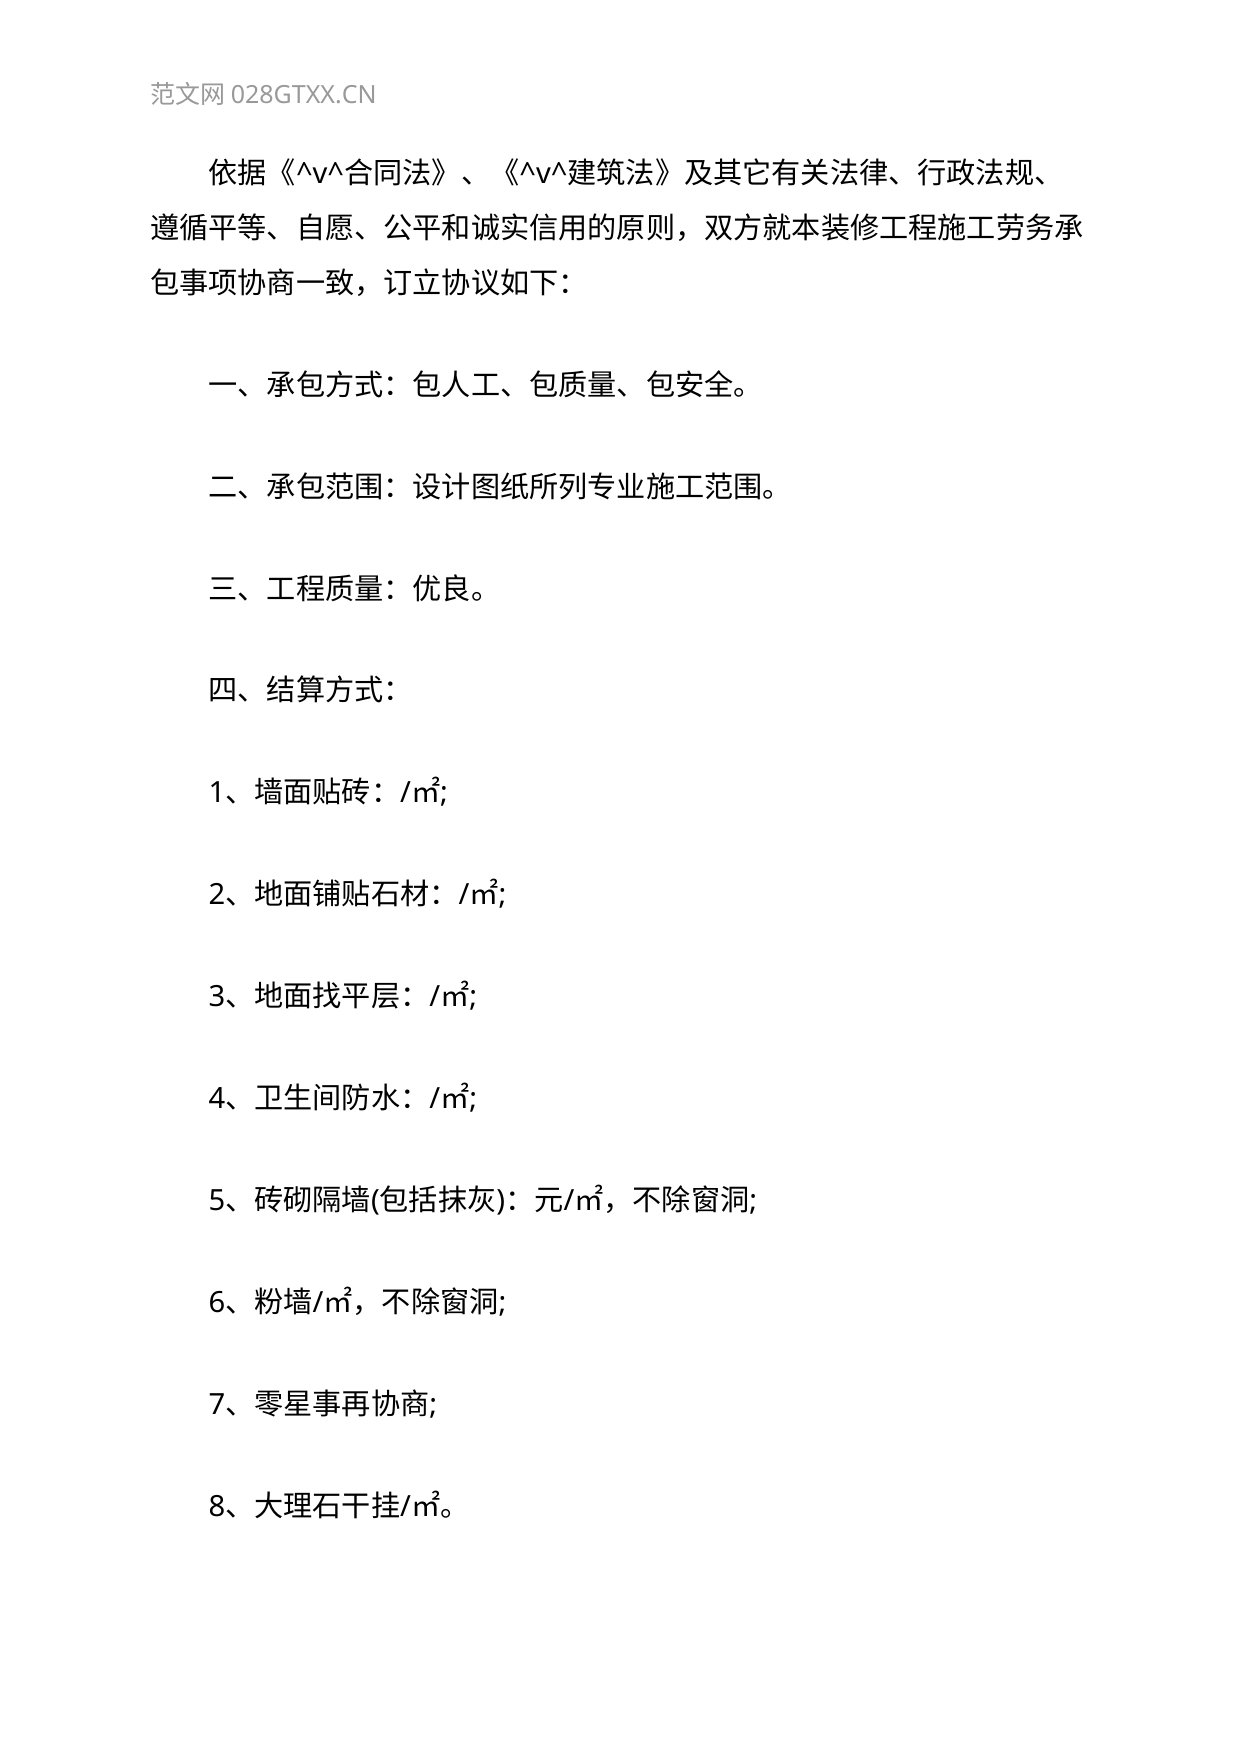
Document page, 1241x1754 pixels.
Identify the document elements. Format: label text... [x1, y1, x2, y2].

text 1、墙面贴砖：/㎡; [150, 769, 1090, 811]
text 四、结算方式： [150, 667, 1090, 709]
text 二、承包范围：设计图纸所列专业施工范围。 [150, 463, 1090, 506]
text 8、大理石干挂/㎡。 [150, 1483, 1090, 1525]
text 三、工程质量：优良。 [150, 565, 1090, 607]
text 3、地面找平层：/㎡; [150, 973, 1090, 1015]
text 5、砖砌隔墙(包括抹灰)：元/㎡，不除窗洞; [150, 1177, 1090, 1219]
text 2、地面铺贴石材：/㎡; [150, 871, 1090, 913]
text 4、卫生间防水：/㎡; [150, 1075, 1090, 1117]
text 一、承包方式：包人工、包质量、包安全。 [150, 362, 1090, 404]
text 依据《^v^合同法》、《^v^建筑法》及其它有关法律、行政法规、遵循平等、自愿、公平和诚实信用的原则，双方就本装修工程施工劳务承包事项协商一致，订立协议如下： [150, 150, 1090, 302]
text 6、粉墙/㎡，不除窗洞; [150, 1279, 1090, 1321]
text 7、零星事再协商; [150, 1381, 1090, 1423]
